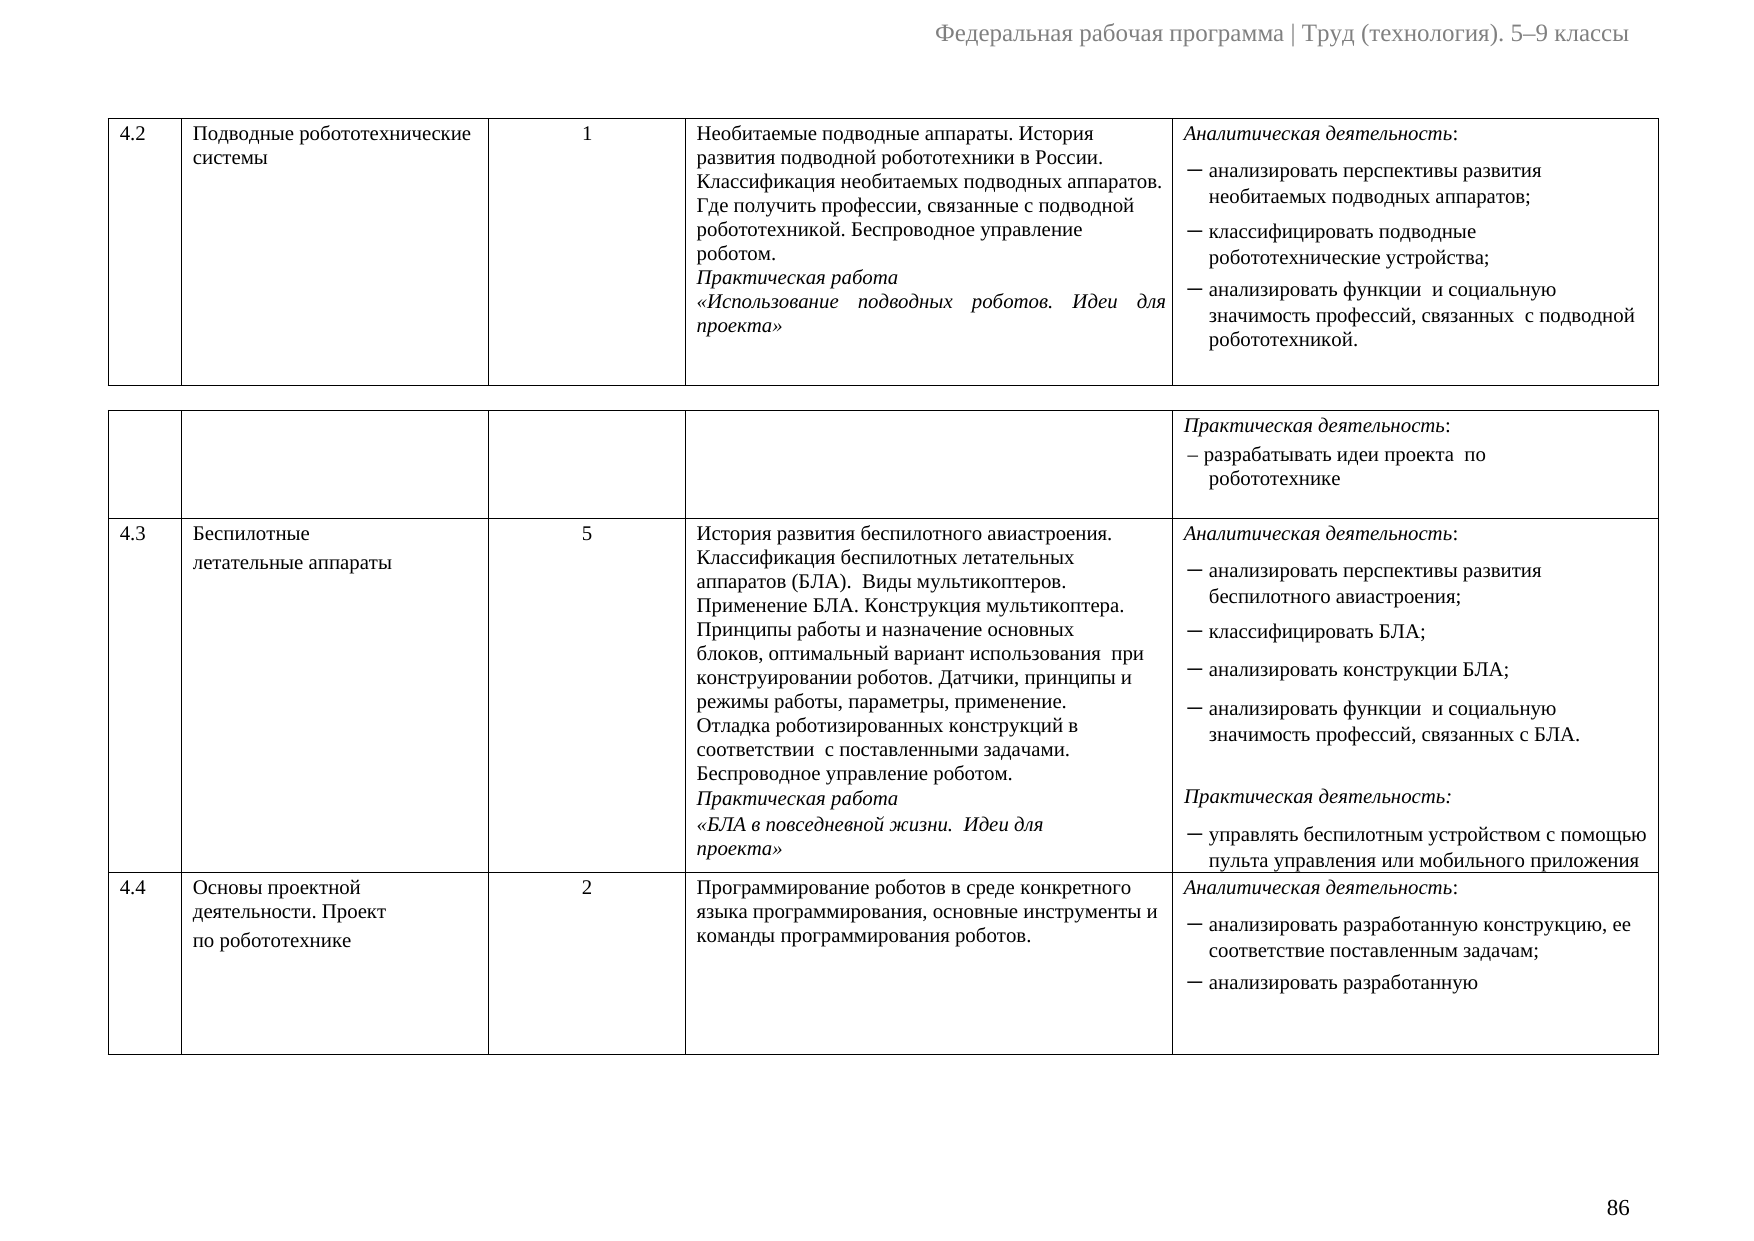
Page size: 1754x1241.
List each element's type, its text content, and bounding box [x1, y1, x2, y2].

table_cell 4.3 [109, 519, 181, 872]
table_cell 4.2 [109, 119, 181, 385]
table_cell 1 [489, 119, 685, 385]
table_cell Аналитическая деятельность: анализировать перспективы развития беспилотного авиастроения; классифицировать БЛА; анализировать конструкции БЛА; анализировать функции и социальную значимость профессий, связанных с БЛА. Практическая деятельность: управлять беспилотным устройством с помощью пульта управления или мобильного приложения [1173, 519, 1658, 872]
table_cell Основы проектной деятельности. Проект по робототехнике [182, 873, 488, 1054]
table_cell Аналитическая деятельность: анализировать перспективы развития необитаемых подводных аппаратов; классифицировать подводные робототехнические устройства; анализировать функции и социальную значимость профессий, связанных с подводной робототехникой. [1173, 119, 1658, 385]
table_header Практическая деятельность: – разрабатывать идеи проекта по робототехнике [1173, 411, 1658, 518]
table_header [109, 411, 181, 518]
table_cell Беспилотные летательные аппараты [182, 519, 488, 872]
table_header [182, 411, 488, 518]
table_header [489, 411, 685, 518]
table_cell Программирование роботов в среде конкретного языка программирования, основные инструменты и команды программирования роботов. [686, 873, 1172, 1054]
table_cell Необитаемые подводные аппараты. История развития подводной робототехники в России. Классификация необитаемых подводных аппаратов. Где получить профессии, связанные с подводной робототехникой. Беспроводное управление роботом. Практическая работа «Использование подводных роботов. Идеи для проекта» [686, 119, 1172, 385]
table_cell 5 [489, 519, 685, 872]
table_cell 4.4 [109, 873, 181, 1054]
table_cell Аналитическая деятельность: анализировать разработанную конструкцию, ее соответствие поставленным задачам; анализировать разработанную [1173, 873, 1658, 1054]
table_cell История развития беспилотного авиастроения. Классификация беспилотных летательных аппаратов (БЛА). Виды мультикоптеров. Применение БЛА. Конструкция мультикоптера. Принципы работы и назначение основных блоков, оптимальный вариант использования при конструировании роботов. Датчики, принципы и режимы работы, параметры, применение. Отладка роботизированных конструкций в соответствии с поставленными задачами. Беспроводное управление роботом. Практическая работа «БЛА в повседневной жизни. Идеи для проекта» [686, 519, 1172, 872]
table_header [686, 411, 1172, 518]
table_cell Подводные робототехнические системы [182, 119, 488, 385]
table_cell 2 [489, 873, 685, 1054]
